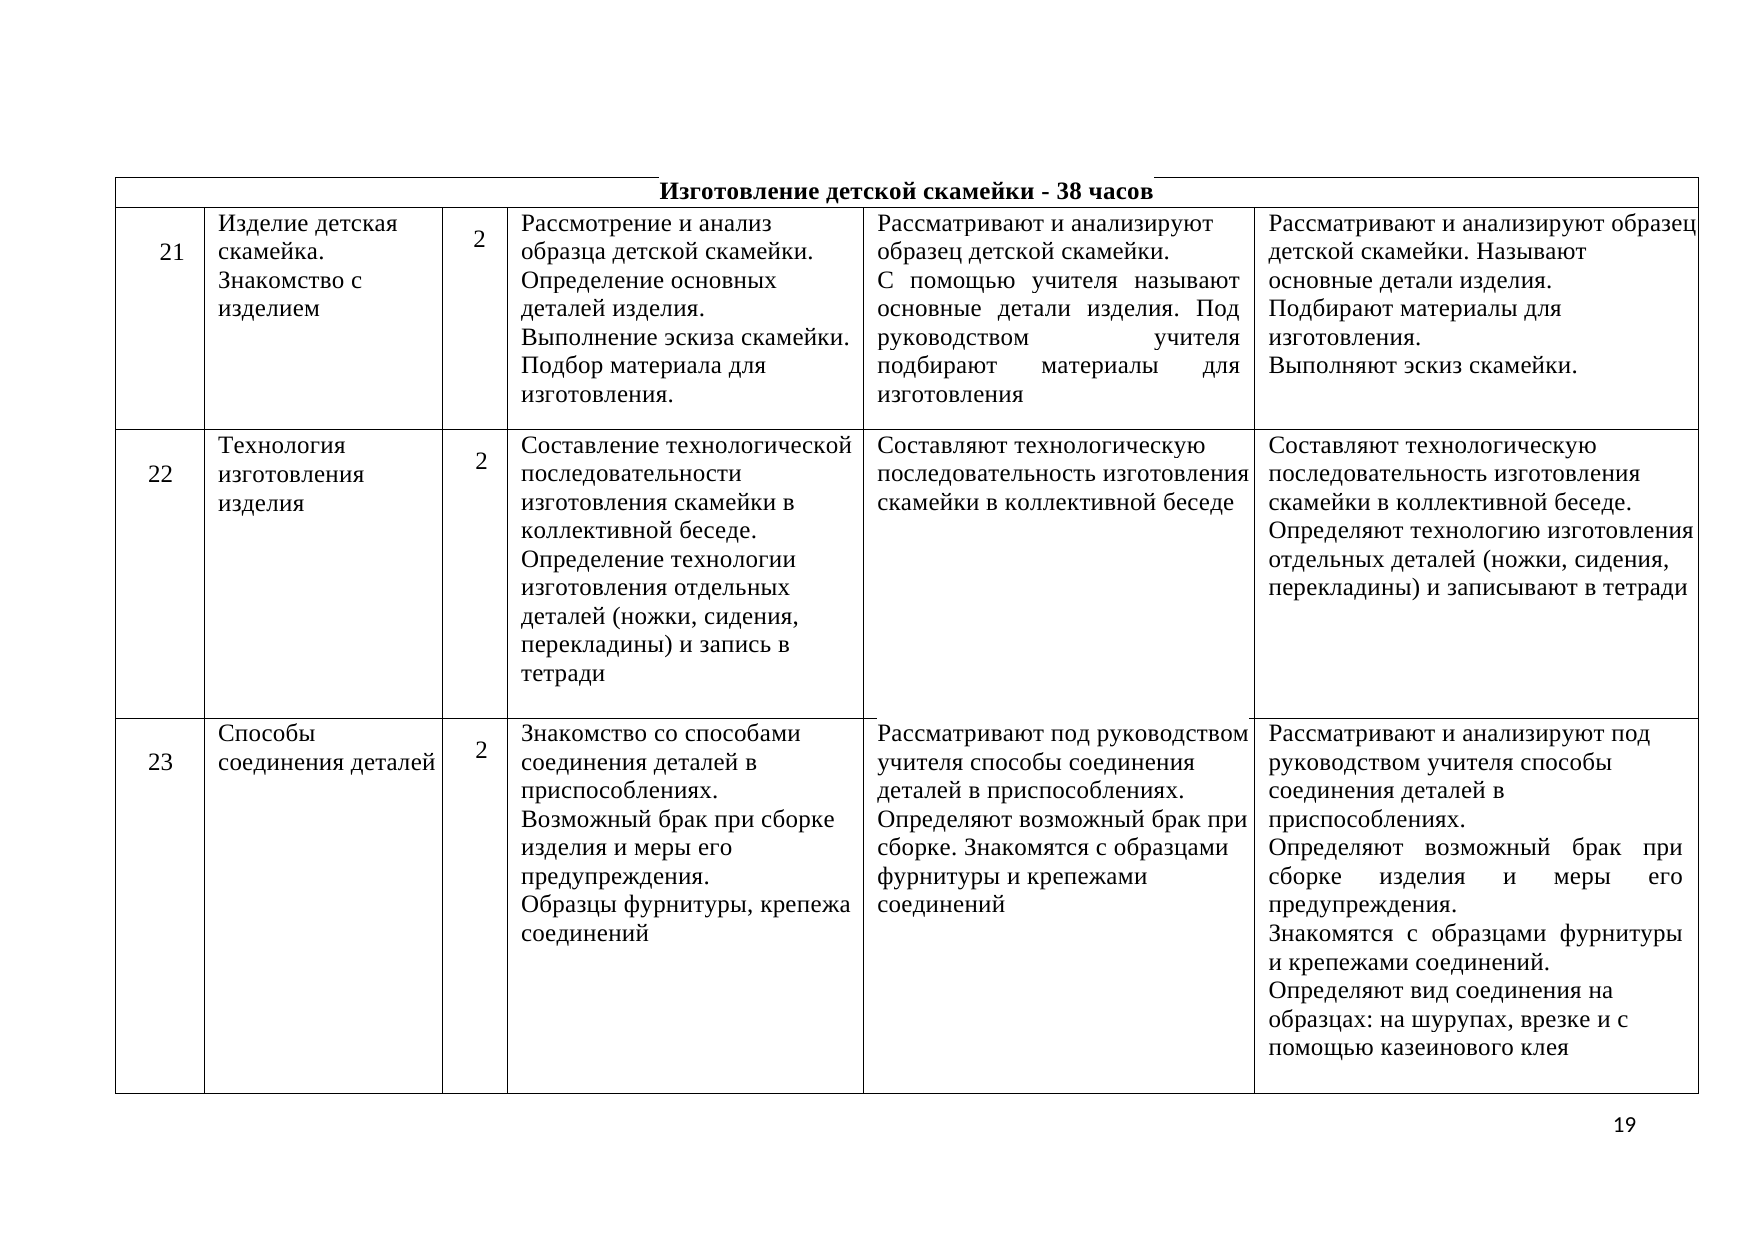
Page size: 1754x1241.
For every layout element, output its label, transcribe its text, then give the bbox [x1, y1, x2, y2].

table_cell 21 [116, 208, 204, 429]
table_cell 2 [443, 719, 507, 1093]
table_cell Рассматривают и анализируют под руководством учителя способы соединения деталей в приспособлениях. Определяют возможный брак при сборке изделия и меры его предупреждения. Знакомятся с образцами фурнитуры и крепежами соединений. Определяют вид соединения на образцах: на шурупах, врезке и с помощью казеинового клея [1255, 719, 1698, 1093]
table_cell Рассмотрение и анализ образца детской скамейки. Определение основных деталей изделия. Выполнение эскиза скамейки. Подбор материала для изготовления. [508, 208, 863, 429]
table_cell Знакомство со способами соединения деталей в приспособлениях. Возможный брак при сборке изделия и меры его предупреждения. Образцы фурнитуры, крепежа соединений [508, 719, 863, 1093]
table_cell Изготовление детской скамейки - 38 часов [116, 178, 1698, 207]
table_cell Рассматривают под руководством учителя способы соединения деталей в приспособлениях. Определяют возможный брак при сборке. Знакомятся с образцами фурнитуры и крепежами соединений [864, 719, 1254, 1093]
table_cell 23 [116, 719, 204, 1093]
table_cell Изделие детская скамейка. Знакомство с изделием [205, 208, 442, 429]
table_cell Составление технологической последовательности изготовления скамейки в коллективной беседе. Определение технологии изготовления отдельных деталей (ножки, сидения, перекладины) и запись в тетради [508, 430, 863, 718]
table_cell Технология изготовления изделия [205, 430, 442, 718]
table_cell Составляют технологическую последовательность изготовления скамейки в коллективной беседе [864, 430, 1254, 718]
table_cell Рассматривают и анализируют образец детской скамейки. Называют основные детали изделия. Подбирают материалы для изготовления. Выполняют эскиз скамейки. [1255, 208, 1698, 429]
table_cell Рассматривают и анализируют образец детской скамейки. С помощью учителя называют основные детали изделия. Под руководством учителя подбирают материалы для изготовления [864, 208, 1254, 429]
table_cell 2 [443, 430, 507, 718]
table_cell 2 [443, 208, 507, 429]
table_cell 22 [116, 430, 204, 718]
table_cell Способы соединения деталей [205, 719, 442, 1093]
table_cell Составляют технологическую последовательность изготовления скамейки в коллективной беседе. Определяют технологию изготовления отдельных деталей (ножки, сидения, перекладины) и записывают в тетради [1255, 430, 1698, 718]
